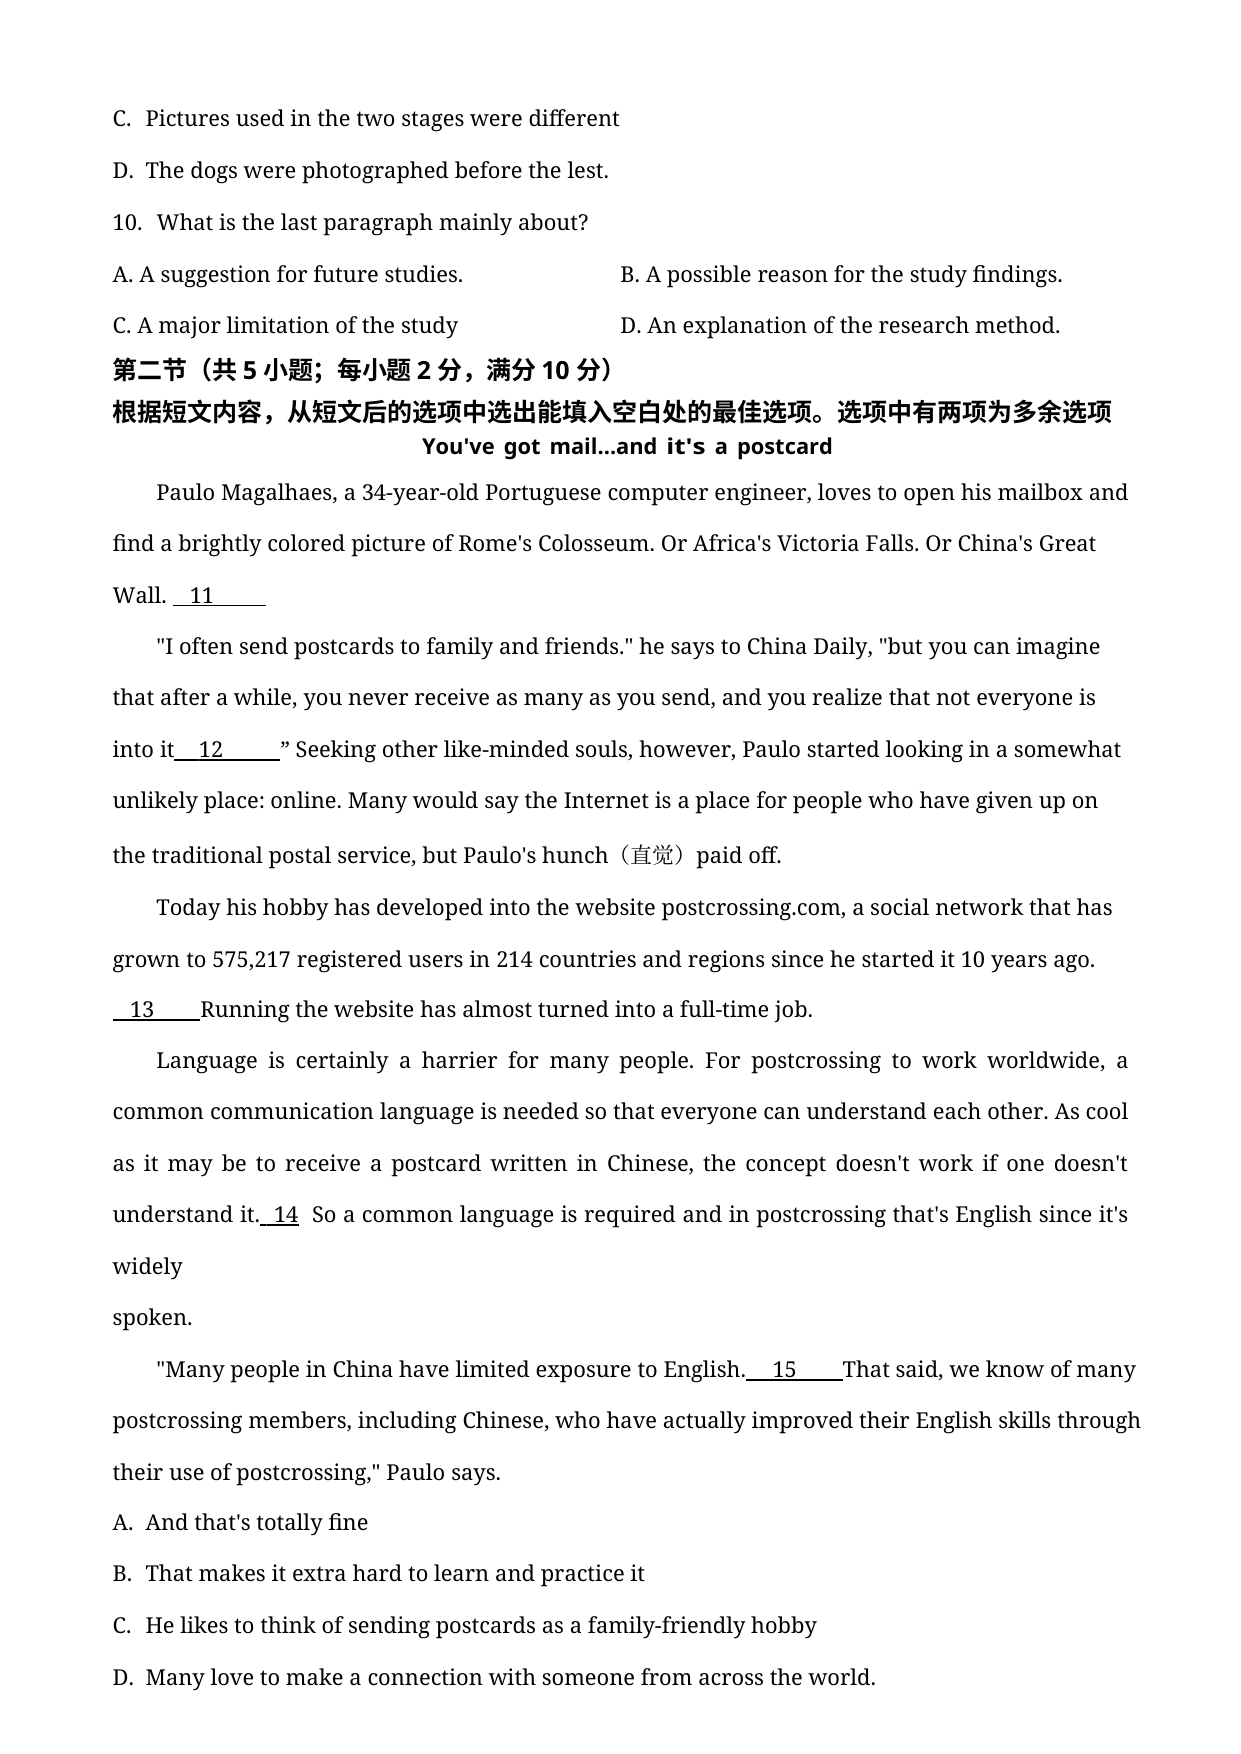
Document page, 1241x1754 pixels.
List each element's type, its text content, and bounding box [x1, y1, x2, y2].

text unlikely place: online. Many would say the Internet is a place for people who have given up on the traditional postal service, but Paulo's hunch（直觉）paid off. [112, 785, 1128, 869]
text A. A suggestion for future studies. B. A possible reason for the study findings. [112, 259, 1153, 288]
text Language is certainly a harrier for many people. For postcrossing to work worldwide, a common communication language is needed so that everyone can understand each other. As cool as it may be to receive a postcard written in Chinese, the concept doesn't work if one doesn't understand it. 14 So a common language is required and in postcrossing that's English since it's widely [112, 1045, 1129, 1280]
text "Many people in China have limited exposure to English. 15 That said, we know of many [156, 1354, 1153, 1384]
text 13 Running the website has almost turned into a full-time job. [112, 995, 1153, 1023]
text spoken. [112, 1302, 1153, 1332]
list He likes to think of sending postcards as a family-friendly hobby [112, 1610, 1153, 1639]
list What is the last paragraph mainly about? [112, 207, 1153, 237]
list Pictures used in the two stages were different [112, 103, 1153, 133]
text 第二节（共 5 小题；每小题 2 分，满分 10 分） [112, 345, 1153, 388]
list That makes it extra hard to learn and practice it [112, 1558, 1153, 1588]
text C. A major limitation of the study D. An explanation of the research method. [112, 310, 1153, 340]
text postcrossing members, including Chinese, who have actually improved their English skills through their use of postcrossing," Paulo says. [112, 1405, 1153, 1486]
text Today his hobby has developed into the website postcrossing.com, a social network that has grown to 575,217 registered users in 214 countries and regions since he started it 10 years ago. [112, 892, 1153, 974]
text Paulo Magalhaes, a 34-year-old Portuguese computer engineer, loves to open his mailbox and find a brightly colored picture of Rome's Colosseum. Or Africa's Victoria Falls. Or China's Great [112, 477, 1153, 558]
text You've got mail…and it's a postcard [422, 431, 1153, 461]
text "I often send postcards to family and friends." he says to China Daily, "but you can imagine that after a while, you never receive as many as you send, and you realize that not everyone is [112, 631, 1128, 712]
text into it 12 ” Seeking other like-minded souls, however, Paulo started looking in a somewhat [112, 734, 1153, 763]
list And that's totally fine [112, 1508, 1153, 1536]
text Wall. 11 [112, 579, 1153, 609]
text 根据短文内容，从短文后的选项中选出能填入空白处的最佳选项。选项中有两项为多余选项 [112, 388, 1153, 430]
list Many love to make a connection with someone from across the world. [112, 1662, 1153, 1691]
list The dogs were photographed before the lest. [112, 155, 1153, 185]
